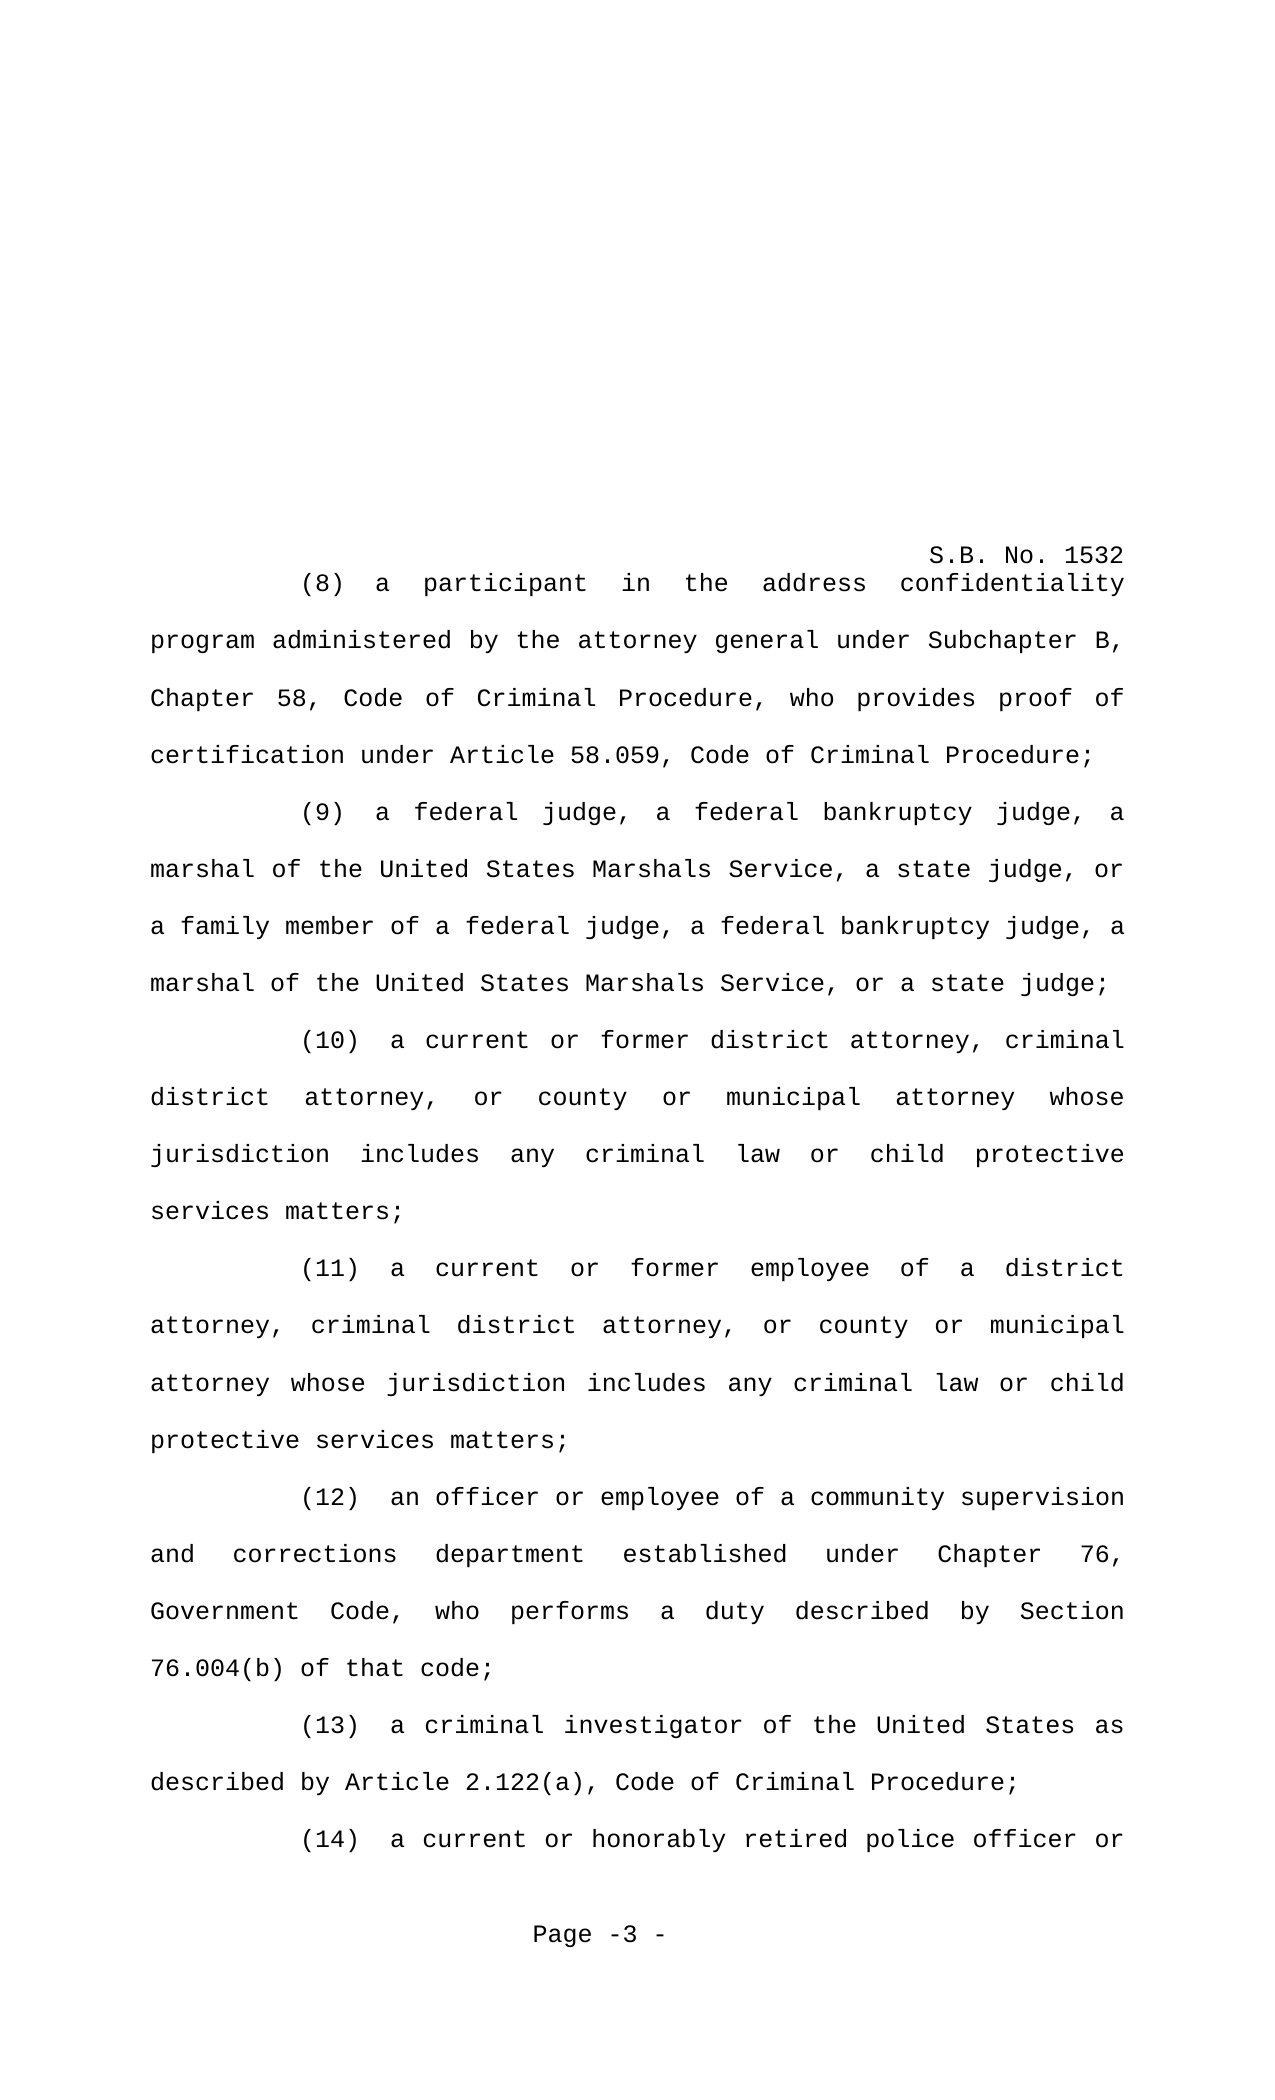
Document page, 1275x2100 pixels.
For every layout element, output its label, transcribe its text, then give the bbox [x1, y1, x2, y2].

text (8) a participant in the address confidentiality program administered by the attorney general under Subchapter B, Chapter 58, Code of Criminal Procedure, who provides proof of certification under Article 58.059, Code of Criminal Procedure; [150, 571, 1125, 771]
text (11) a current or former employee of a district attorney, criminal district attorney, or county or municipal attorney whose jurisdiction includes any criminal law or child protective services matters; [150, 1256, 1125, 1456]
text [150, 1827, 1125, 1855]
text (12) an officer or employee of a community supervision and corrections department established under Chapter 76, Government Code, who performs a duty described by Section 76.004(b) of that code; [150, 1484, 1125, 1684]
text (10) a current or former district attorney, criminal district attorney, or county or municipal attorney whose jurisdiction includes any criminal law or child protective services matters; [150, 1027, 1125, 1227]
text (9) a federal judge, a federal bankruptcy judge, a marshal of the United States Marshals Service, a state judge, or a family member of a federal judge, a federal bankruptcy judge, a marshal of the United States Marshals Service, or a state judge; [150, 799, 1125, 999]
text (13) a criminal investigator of the United States as described by Article 2.122(a), Code of Criminal Procedure; [150, 1712, 1125, 1798]
